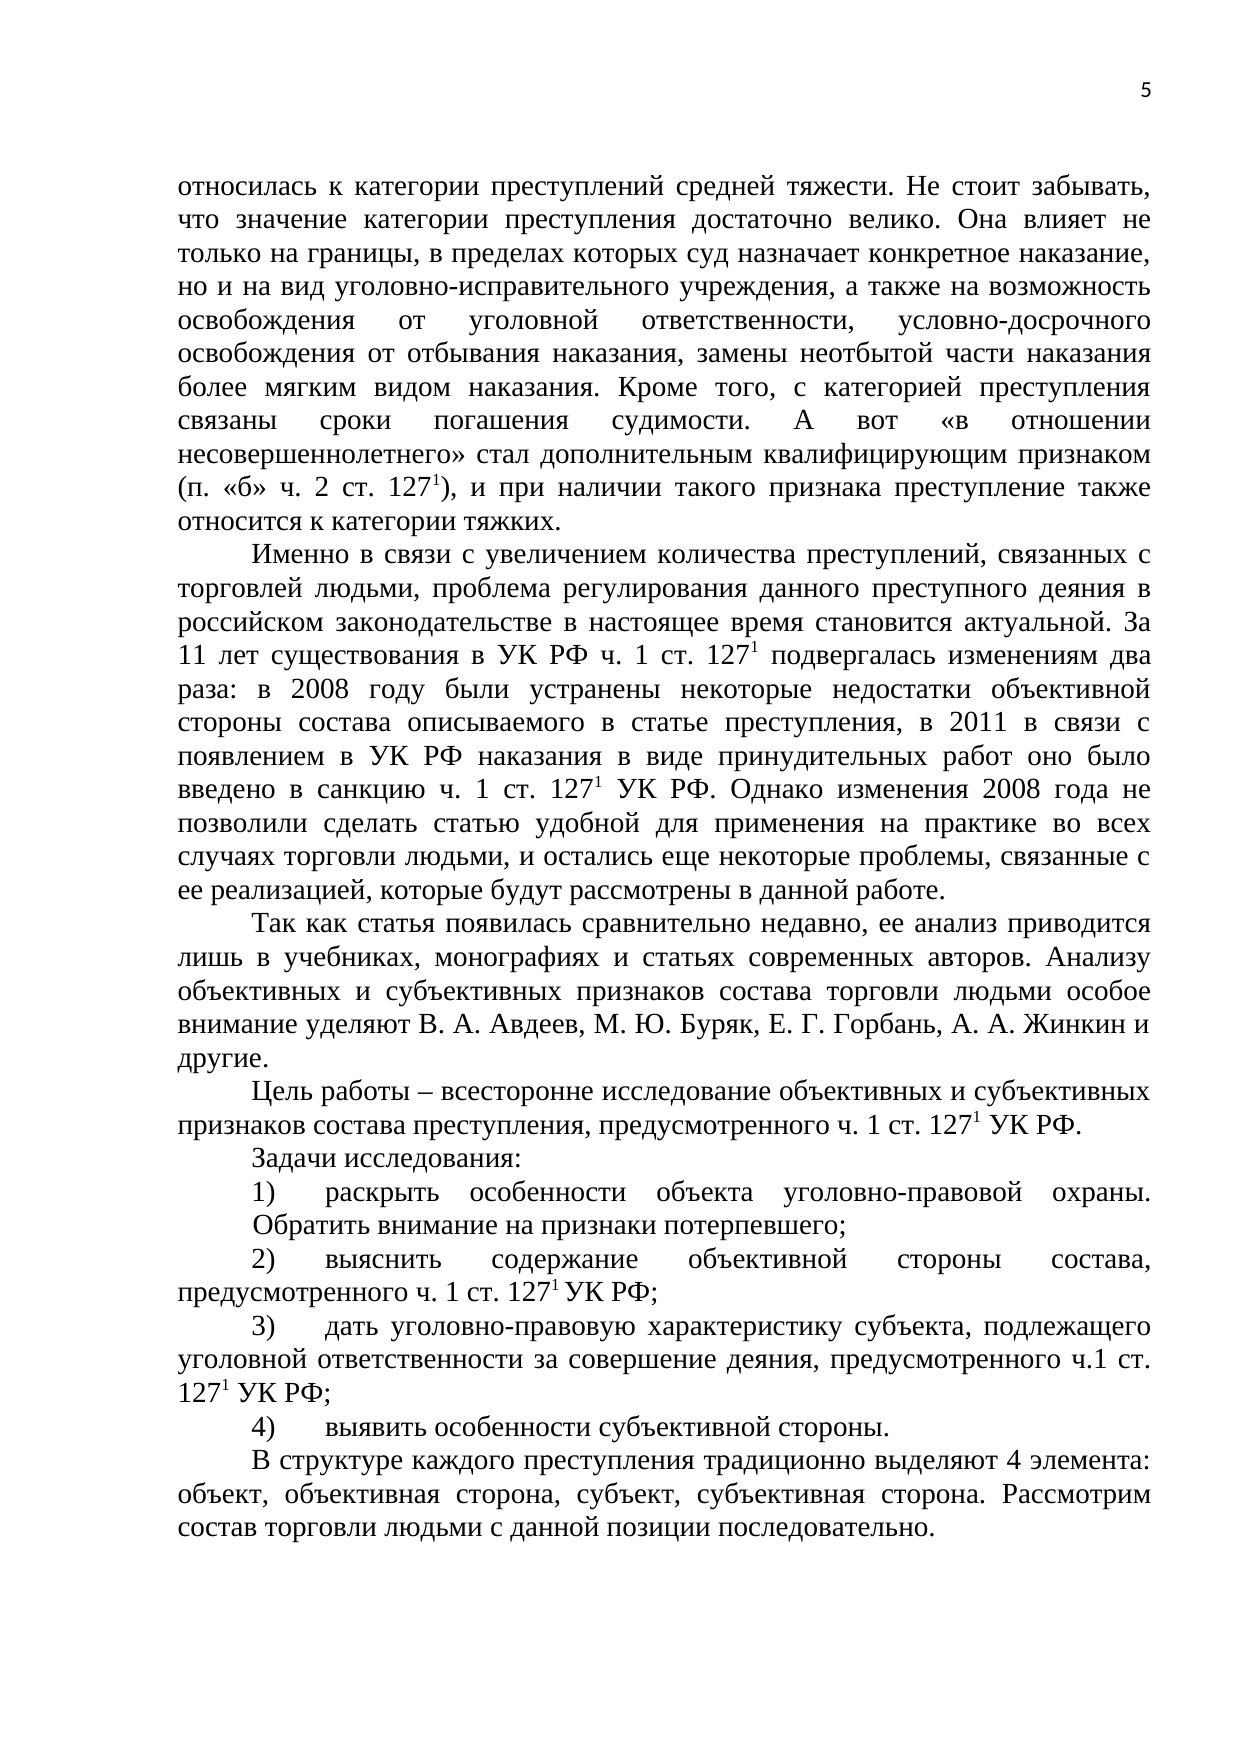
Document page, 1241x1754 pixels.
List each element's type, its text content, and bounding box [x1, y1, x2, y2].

list выяснить содержание объективной стороны состава, предусмотренного ч. 1 ст. 1271 УК РФ; [177, 1241, 1152, 1308]
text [177, 168, 1152, 537]
list раскрыть особенности объекта уголовно-правовой охраны. Обратить внимание на признаки потерпевшего; [251, 1174, 1152, 1241]
text Задачи исследования: [177, 1140, 1152, 1174]
text Именно в связи с увеличением количества преступлений, связанных с торговлей людьми, проблема регулирования данного преступного деяния в российском законодательстве в настоящее время становится актуальной. За 11 лет существования в УК РФ ч. 1 ст. 1271 подвергалась изменениям два раза: в 2008 году были устранены некоторые недостатки объективной стороны состава описываемого в статье преступления, в 2011 в связи с появлением в УК РФ наказания в виде принудительных работ оно было введено в санкцию ч. 1 ст. 1271 УК РФ. Однако изменения 2008 года не позволили сделать статью удобной для применения на практике во всех случаях торговли людьми, и остались еще некоторые проблемы, связанные с ее реализацией, которые будут рассмотрены в данной работе. [177, 537, 1152, 906]
text Цель работы – всесторонне исследование объективных и субъективных признаков состава преступления, предусмотренного ч. 1 ст. 1271 УК РФ. [177, 1073, 1152, 1140]
list выявить особенности субъективной стороны. [177, 1409, 1152, 1442]
text В структуре каждого преступления традиционно выделяют 4 элемента: объект, объективная сторона, субъект, субъективная сторона. Рассмотрим состав торговли людьми с данной позиции последовательно. [177, 1442, 1152, 1543]
text Так как статья появилась сравнительно недавно, ее анализ приводится лишь в учебниках, монографиях и статьях современных авторов. Анализу объективных и субъективных признаков состава торговли людьми особое внимание уделяют В. А. Авдеев, М. Ю. Буряк, Е. Г. Горбань, А. А. Жинкин и другие. [177, 906, 1152, 1073]
list дать уголовно-правовую характеристику субъекта, подлежащего уголовной ответственности за совершение деяния, предусмотренного ч.1 ст. 1271 УК РФ; [177, 1308, 1152, 1409]
